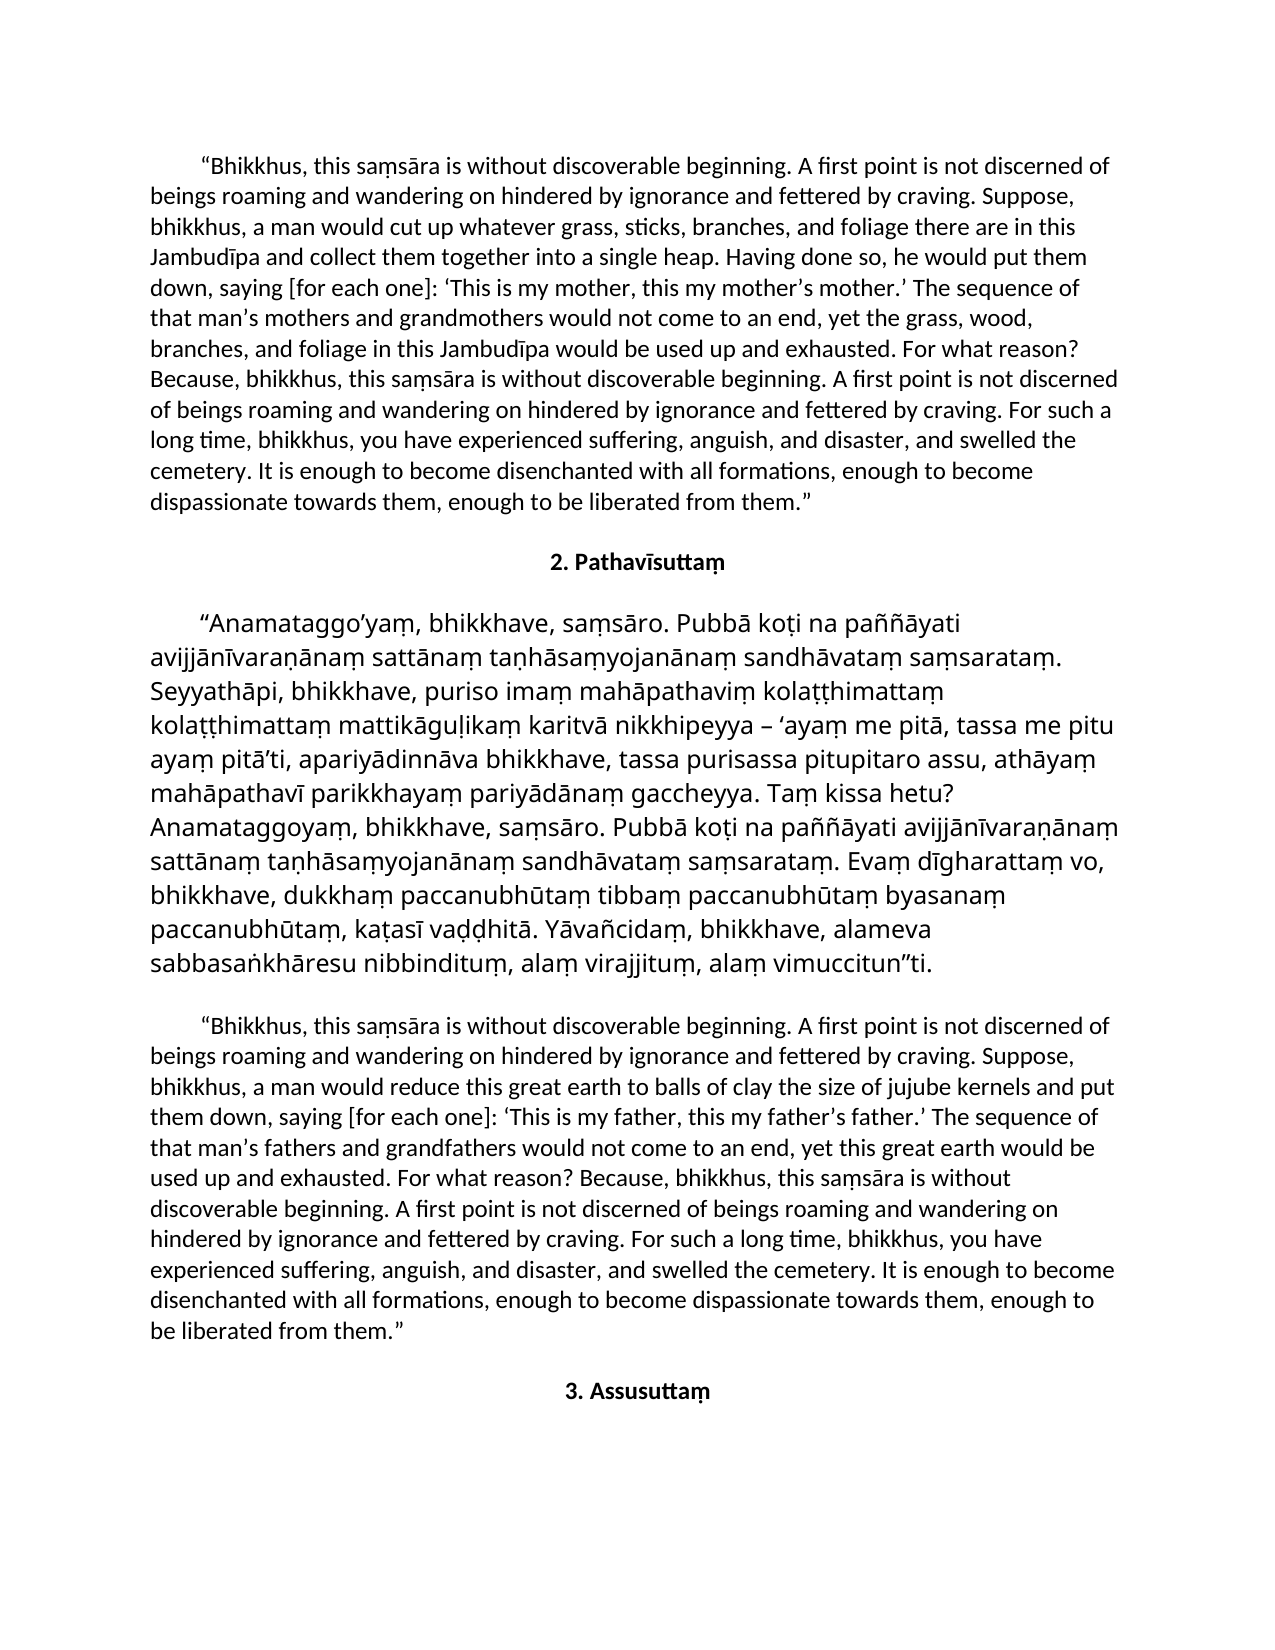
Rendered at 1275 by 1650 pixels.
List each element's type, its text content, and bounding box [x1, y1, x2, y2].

text 3. Assusuttaṃ [150, 1375, 1125, 1406]
text “Bhikkhus, this saṃsāra is without discoverable beginning. A first point is not discerned of beings roaming and wandering on hindered by ignorance and fettered by craving. Suppose, bhikkhus, a man would cut up whatever grass, sticks, branches, and foliage there are in this Jambudīpa and collect them together into a single heap. Having done so, he would put them down, saying [for each one]: ‘This is my mother, this my mother’s mother.’ The sequence of that man’s mothers and grandmothers would not come to an end, yet the grass, wood, branches, and foliage in this Jambudīpa would be used up and exhausted. For what reason? Because, bhikkhus, this saṃsāra is without discoverable beginning. A first point is not discerned of beings roaming and wandering on hindered by ignorance and fettered by craving. For such a long time, bhikkhus, you have experienced suffering, anguish, and disaster, and swelled the cemetery. It is enough to become disenchanted with all formations, enough to become dispassionate towards them, enough to be liberated from them.” [150, 150, 1125, 516]
text “Anamataggo’yaṃ, bhikkhave, saṃsāro. Pubbā koṭi na paññāyati avijjānīvaraṇānaṃ sattānaṃ taṇhāsaṃyojanānaṃ sandhāvataṃ saṃsarataṃ. Seyyathāpi, bhikkhave, puriso imaṃ mahāpathaviṃ kolaṭṭhimattaṃ kolaṭṭhimattaṃ mattikāguḷikaṃ karitvā nikkhipeyya – ‘ayaṃ me pitā, tassa me pitu ayaṃ pitā’ti, apariyādinnāva bhikkhave, tassa purisassa pitupitaro assu, athāyaṃ mahāpathavī parikkhayaṃ pariyādānaṃ gaccheyya. Taṃ kissa hetu? Anamataggoyaṃ, bhikkhave, saṃsāro. Pubbā koṭi na paññāyati avijjānīvaraṇānaṃ sattānaṃ taṇhāsaṃyojanānaṃ sandhāvataṃ saṃsarataṃ. Evaṃ dīgharattaṃ vo, bhikkhave, dukkhaṃ paccanubhūtaṃ tibbaṃ paccanubhūtaṃ byasanaṃ paccanubhūtaṃ, kaṭasī vaḍḍhitā. Yāvañcidaṃ, bhikkhave, alameva sabbasaṅkhāresu nibbindituṃ, alaṃ virajjituṃ, alaṃ vimuccitun”ti. [150, 606, 1125, 980]
text 2. Pathavīsuttaṃ [150, 546, 1125, 576]
text “Bhikkhus, this saṃsāra is without discoverable beginning. A first point is not discerned of beings roaming and wandering on hindered by ignorance and fettered by craving. Suppose, bhikkhus, a man would reduce this great earth to balls of clay the size of jujube kernels and put them down, saying [for each one]: ‘This is my father, this my father’s father.’ The sequence of that man’s fathers and grandfathers would not come to an end, yet this great earth would be used up and exhausted. For what reason? Because, bhikkhus, this saṃsāra is without discoverable beginning. A first point is not discerned of beings roaming and wandering on hindered by ignorance and fettered by craving. For such a long time, bhikkhus, you have experienced suffering, anguish, and disaster, and swelled the cemetery. It is enough to become disenchanted with all formations, enough to become dispassionate towards them, enough to be liberated from them.” [150, 1010, 1125, 1346]
